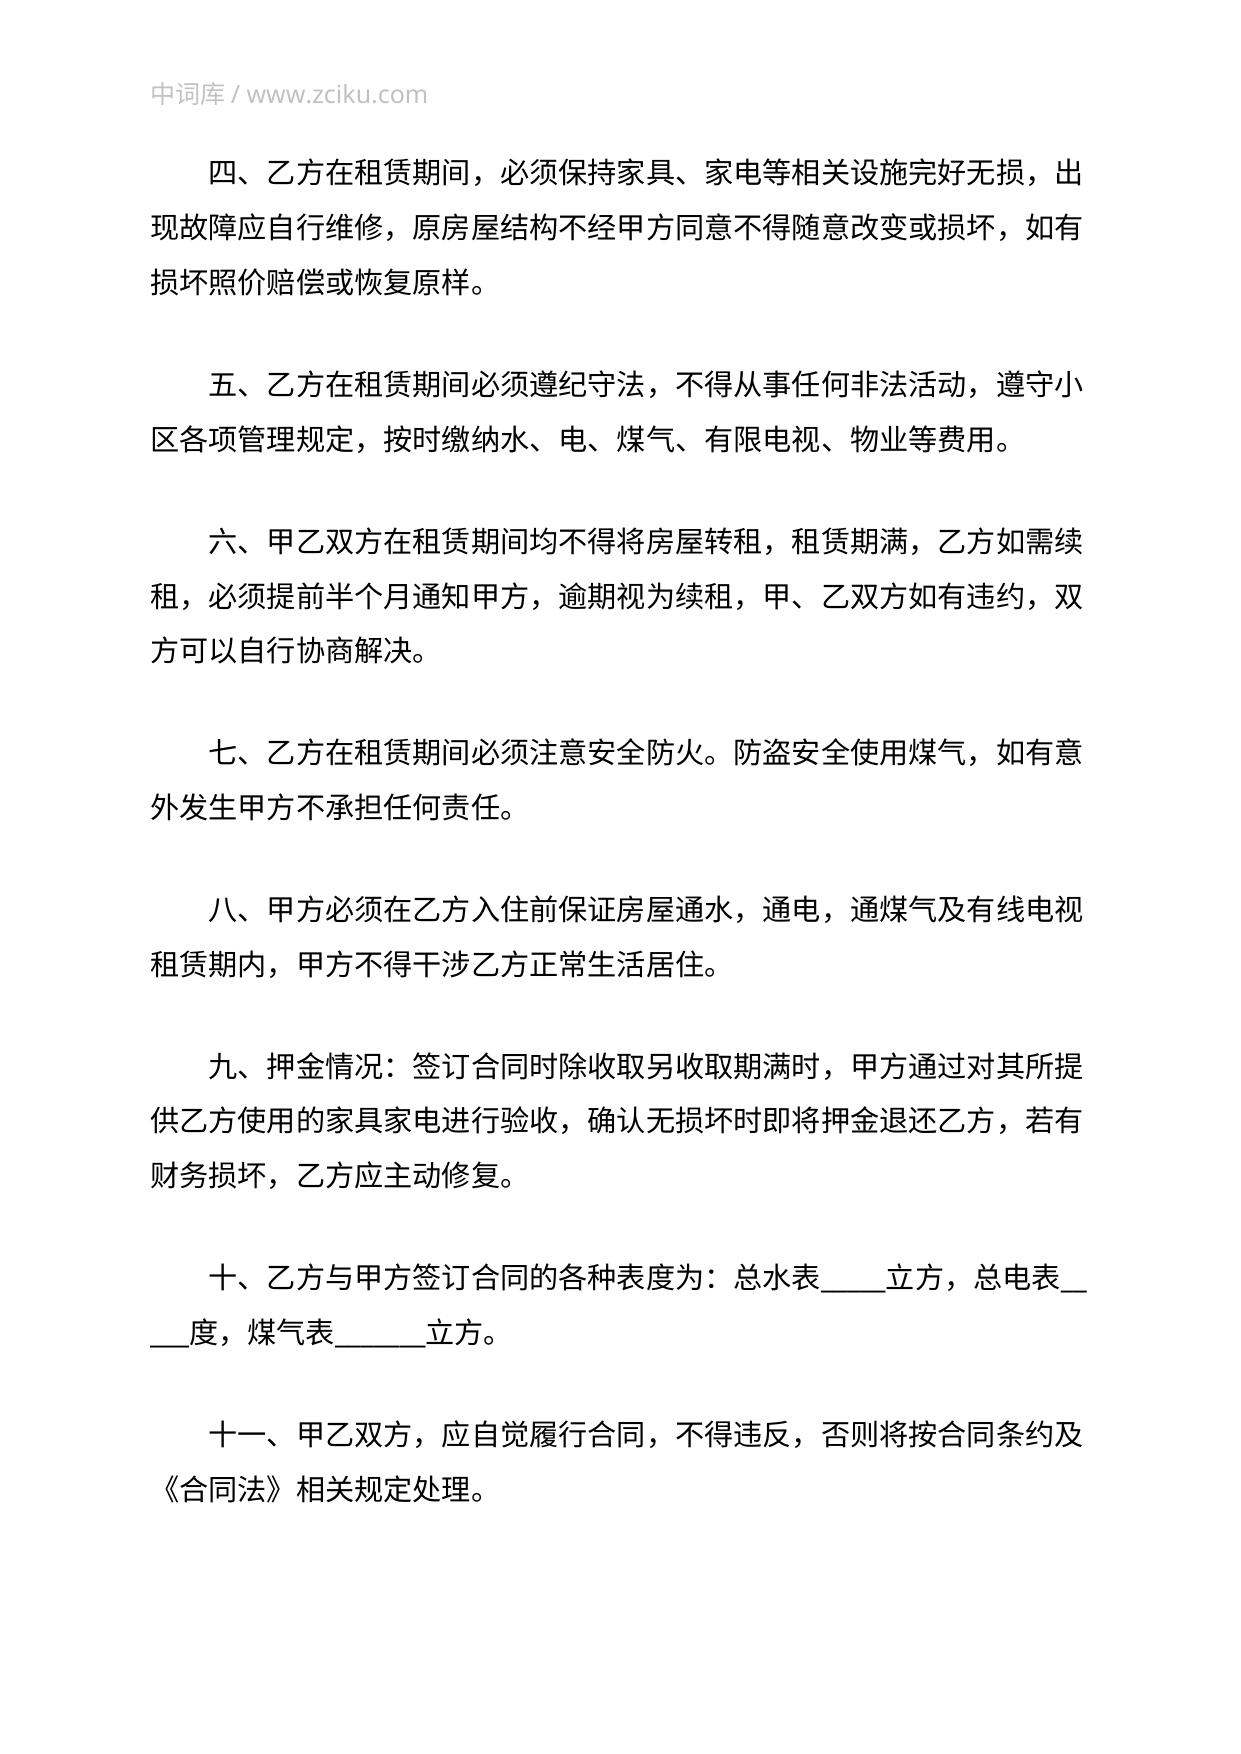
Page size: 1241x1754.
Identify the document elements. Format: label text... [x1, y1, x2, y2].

text 九、押金情况：签订合同时除收取另收取期满时，甲方通过对其所提供乙方使用的家具家电进行验收，确认无损坏时即将押金退还乙方，若有财务损坏，乙方应主动修复。 [150, 1043, 1090, 1195]
text 十一、甲乙双方，应自觉履行合同，不得违反，否则将按合同条约及《合同法》相关规定处理。 [150, 1412, 1090, 1509]
text 六、甲乙双方在租赁期间均不得将房屋转租，租赁期满，乙方如需续租，必须提前半个月通知甲方，逾期视为续租，甲、乙双方如有违约，双方可以自行协商解决。 [150, 518, 1090, 670]
text 十、乙方与甲方签订合同的各种表度为：总水表_____立方，总电表_____度，煤气表_______立方。 [150, 1255, 1090, 1352]
text 五、乙方在租赁期间必须遵纪守法，不得从事任何非法活动，遵守小区各项管理规定，按时缴纳水、电、煤气、有限电视、物业等费用。 [150, 362, 1090, 459]
text 八、甲方必须在乙方入住前保证房屋通水，通电，通煤气及有线电视租赁期内，甲方不得干涉乙方正常生活居住。 [150, 886, 1090, 984]
text 四、乙方在租赁期间，必须保持家具、家电等相关设施完好无损，出现故障应自行维修，原房屋结构不经甲方同意不得随意改变或损坏，如有损坏照价赔偿或恢复原样。 [150, 150, 1090, 302]
text 七、乙方在租赁期间必须注意安全防火。防盗安全使用煤气，如有意外发生甲方不承担任何责任。 [150, 730, 1090, 827]
